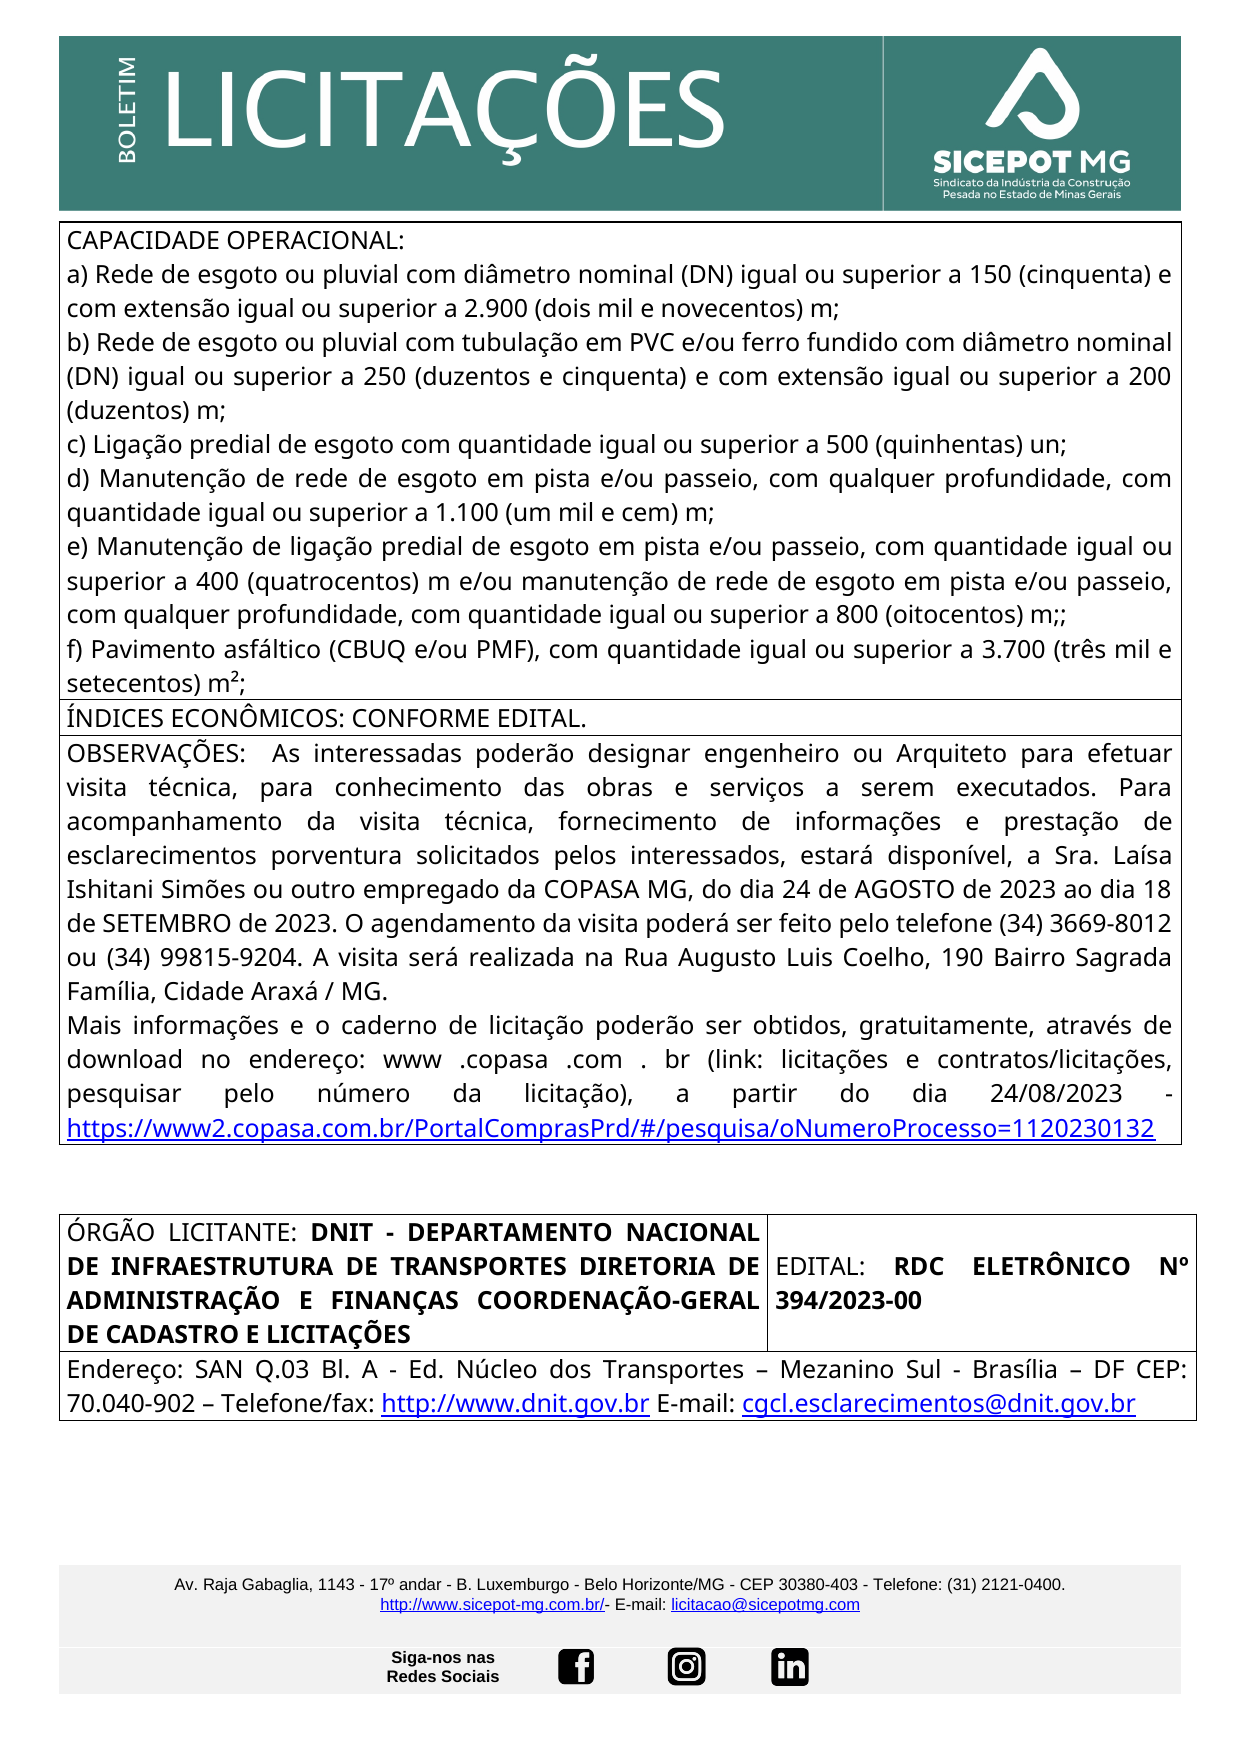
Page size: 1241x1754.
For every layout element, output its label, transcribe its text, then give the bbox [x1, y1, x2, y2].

table_cell OBSERVAÇÕES: As interessadas poderão designar engenheiro ou Arquiteto para efetuar visita técnica, para conhecimento das obras e serviços a serem executados. Para acompanhamento da visita técnica, fornecimento de informações e prestação de esclarecimentos porventura solicitados pelos interessados, estará disponível, a Sra. Laísa Ishitani Simões ou outro empregado da COPASA MG, do dia 24 de AGOSTO de 2023 ao dia 18 de SETEMBRO de 2023. O agendamento da visita poderá ser feito pelo telefone (34) 3669-8012 ou (34) 99815-9204. A visita será realizada na Rua Augusto Luis Coelho, 190 Bairro Sagrada Família, Cidade Araxá / MG. Mais informações e o caderno de licitação poderão ser obtidos, gratuitamente, através de download no endereço: www .copasa .com . br (link: licitações e contratos/licitações, pesquisar pelo número da licitação), a partir do dia 24/08/2023 - https://www2.copasa.com.br/PortalComprasPrd/#/pesquisa/oNumeroProcesso=1120230132 [60, 736, 1181, 1144]
table_header ÓRGÃO LICITANTE: DNIT - DEPARTAMENTO NACIONAL DE INFRAESTRUTURA DE TRANSPORTES DIRETORIA DE ADMINISTRAÇÃO E FINANÇAS COORDENAÇÃO-GERAL DE CADASTRO E LICITAÇÕES [60, 1215, 767, 1351]
table_cell CAPACIDADE OPERACIONAL: a) Rede de esgoto ou pluvial com diâmetro nominal (DN) igual ou superior a 150 (cinquenta) e com extensão igual ou superior a 2.900 (dois mil e novecentos) m; b) Rede de esgoto ou pluvial com tubulação em PVC e/ou ferro fundido com diâmetro nominal (DN) igual ou superior a 250 (duzentos e cinquenta) e com extensão igual ou superior a 200 (duzentos) m; c) Ligação predial de esgoto com quantidade igual ou superior a 500 (quinhentas) un; d) Manutenção de rede de esgoto em pista e/ou passeio, com qualquer profundidade, com quantidade igual ou superior a 1.100 (um mil e cem) m; e) Manutenção de ligação predial de esgoto em pista e/ou passeio, com quantidade igual ou superior a 400 (quatrocentos) m e/ou manutenção de rede de esgoto em pista e/ou passeio, com qualquer profundidade, com quantidade igual ou superior a 800 (oitocentos) m;; f) Pavimento asfáltico (CBUQ e/ou PMF), com quantidade igual ou superior a 3.700 (três mil e setecentos) m²; [60, 223, 1181, 699]
table_header EDITAL: RDC ELETRÔNICO Nº 394/2023-00 [768, 1215, 1196, 1351]
picture [667, 1647, 706, 1686]
table_cell Endereço: SAN Q.03 Bl. A - Ed. Núcleo dos Transportes – Mezanino Sul - Brasília – DF CEP: 70.040-902 – Telefone/fax: http://www.dnit.gov.br E-mail: cgcl.esclarecimentos@dnit.gov.br [60, 1352, 1196, 1420]
picture [59, 36, 1181, 211]
table_cell ÍNDICES ECONÔMICOS: CONFORME EDITAL. [60, 700, 1181, 734]
picture [557, 1648, 594, 1685]
picture [771, 1648, 809, 1686]
